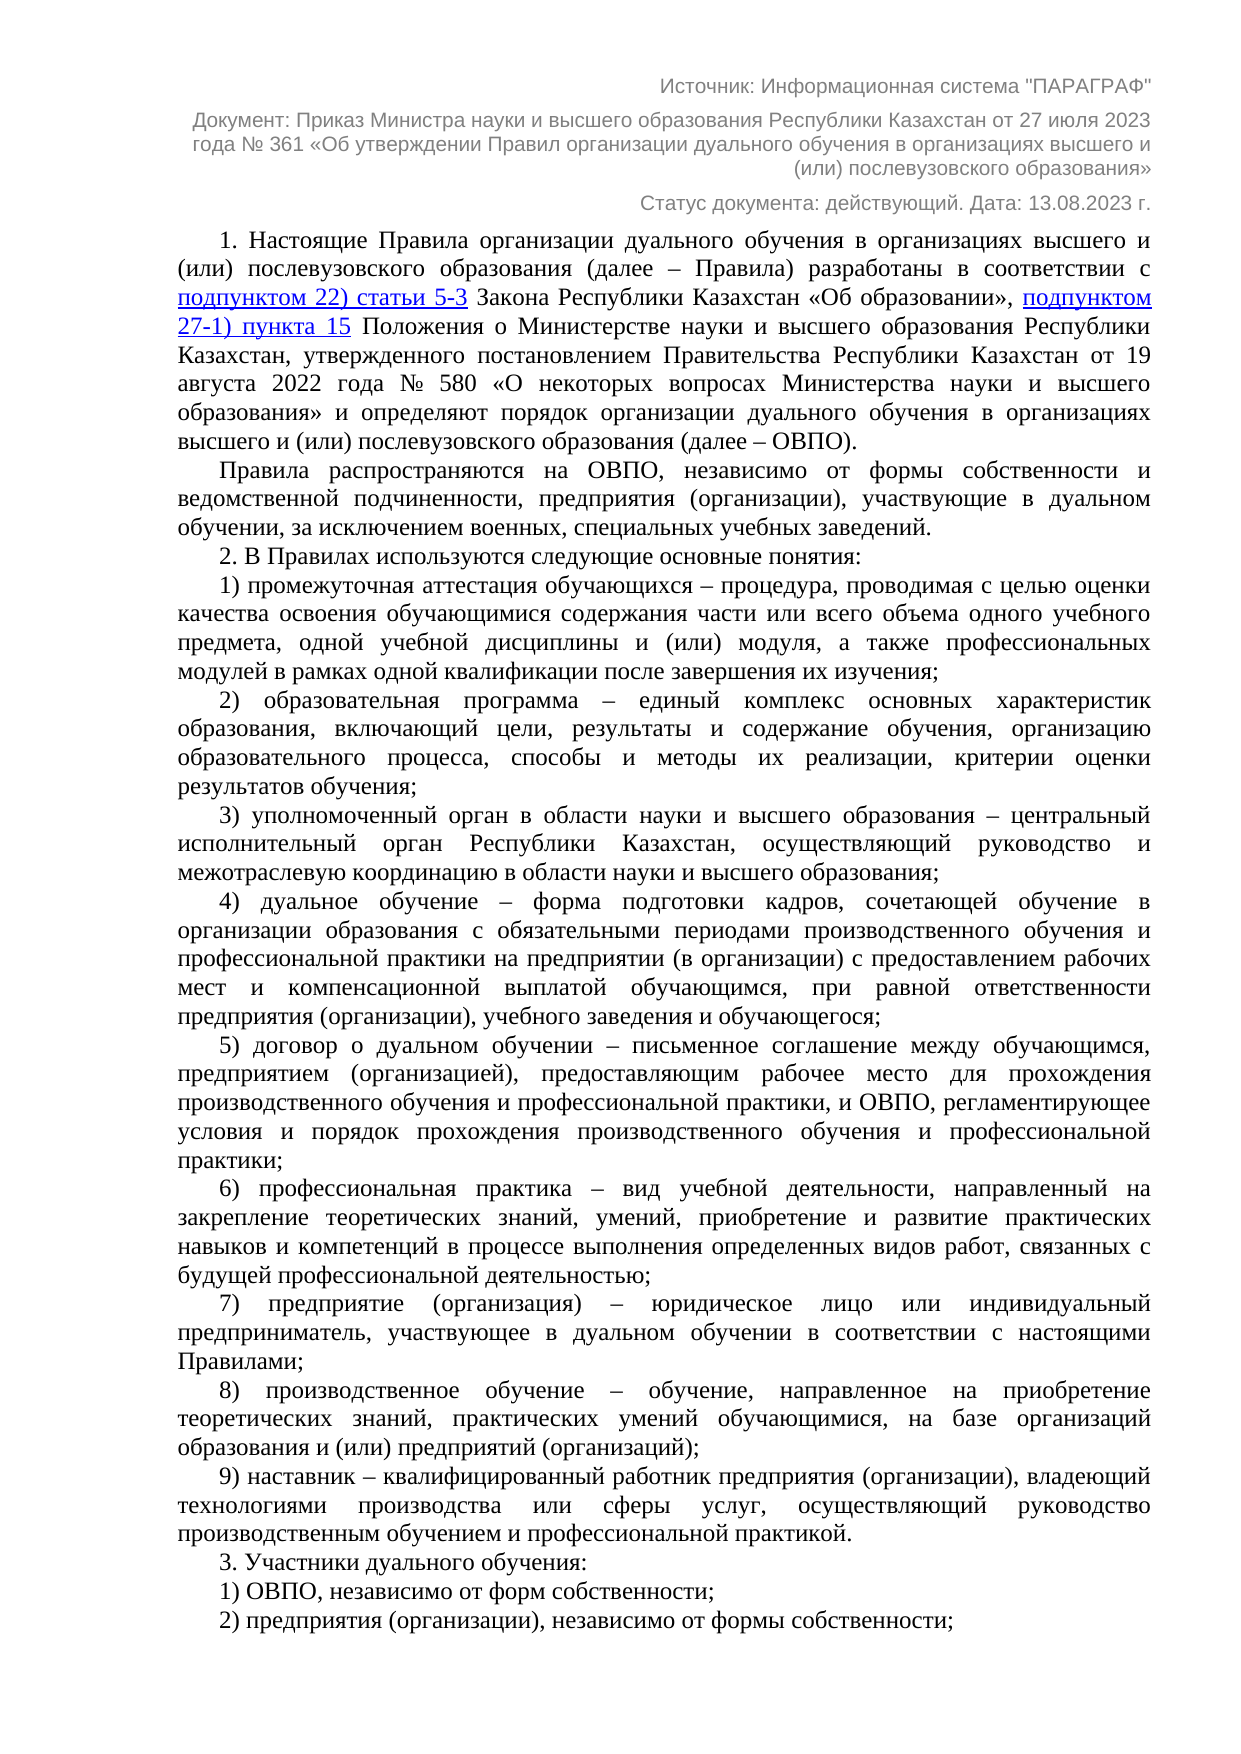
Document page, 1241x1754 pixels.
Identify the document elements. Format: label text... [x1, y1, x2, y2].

text Правила распространяются на ОВПО, независимо от формы собственности и ведомственной подчиненности, предприятия (организации), участвующие в дуальном обучении, за исключением военных, специальных учебных заведений. [177, 455, 1152, 541]
text 3. Участники дуального обучения: [177, 1547, 1152, 1576]
text 2) предприятия (организации), независимо от формы собственности; [177, 1605, 1152, 1633]
text 7) предприятие (организация) – юридическое лицо или индивидуальный предприниматель, участвующее в дуальном обучении в соответствии с настоящими Правилами; [177, 1288, 1152, 1375]
text 8) производственное обучение – обучение, направленное на приобретение теоретических знаний, практических умений обучающимися, на базе организаций образования и (или) предприятий (организаций); [177, 1375, 1152, 1461]
text 2) образовательная программа – единый комплекс основных характеристик образования, включающий цели, результаты и содержание обучения, организацию образовательного процесса, способы и методы их реализации, критерии оценки результатов обучения; [177, 685, 1152, 800]
text 6) профессиональная практика – вид учебной деятельности, направленный на закрепление теоретических знаний, умений, приобретение и развитие практических навыков и компетенций в процессе выполнения определенных видов работ, связанных с будущей профессиональной деятельностью; [177, 1173, 1152, 1288]
text 1) промежуточная аттестация обучающихся – процедура, проводимая с целью оценки качества освоения обучающимися содержания части или всего объема одного учебного предмета, одной учебной дисциплины и (или) модуля, а также профессиональных модулей в рамках одной квалификации после завершения их изучения; [177, 570, 1152, 685]
text 5) договор о дуальном обучении – письменное соглашение между обучающимся, предприятием (организацией), предоставляющим рабочее место для прохождения производственного обучения и профессиональной практики, и ОВПО, регламентирующее условия и порядок прохождения производственного обучения и профессиональной практики; [177, 1030, 1152, 1173]
text 4) дуальное обучение – форма подготовки кадров, сочетающей обучение в организации образования с обязательными периодами производственного обучения и профессиональной практики на предприятии (в организации) с предоставлением рабочих мест и компенсационной выплатой обучающимся, при равной ответственности предприятия (организации), учебного заведения и обучающегося; [177, 886, 1152, 1030]
text 3) уполномоченный орган в области науки и высшего образования – центральный исполнительный орган Республики Казахстан, осуществляющий руководство и межотраслевую координацию в области науки и высшего образования; [177, 800, 1152, 886]
text 2. В Правилах используются следующие основные понятия: [177, 541, 1152, 570]
text 1) ОВПО, независимо от форм собственности; [177, 1576, 1152, 1605]
text 1. Настоящие Правила организации дуального обучения в организациях высшего и (или) послевузовского образования (далее – Правила) разработаны в соответствии с подпунктом 22) статьи 5-3 Закона Республики Казахстан «Об образовании», подпунктом 27-1) пункта 15 Положения о Министерстве науки и высшего образования Республики Казахстан, утвержденного постановлением Правительства Республики Казахстан от 19 августа 2022 года № 580 «О некоторых вопросах Министерства науки и высшего образования» и определяют порядок организации дуального обучения в организациях высшего и (или) послевузовского образования (далее – ОВПО). [177, 225, 1152, 455]
text 9) наставник – квалифицированный работник предприятия (организации), владеющий технологиями производства или сферы услуг, осуществляющий руководство производственным обучением и профессиональной практикой. [177, 1461, 1152, 1547]
